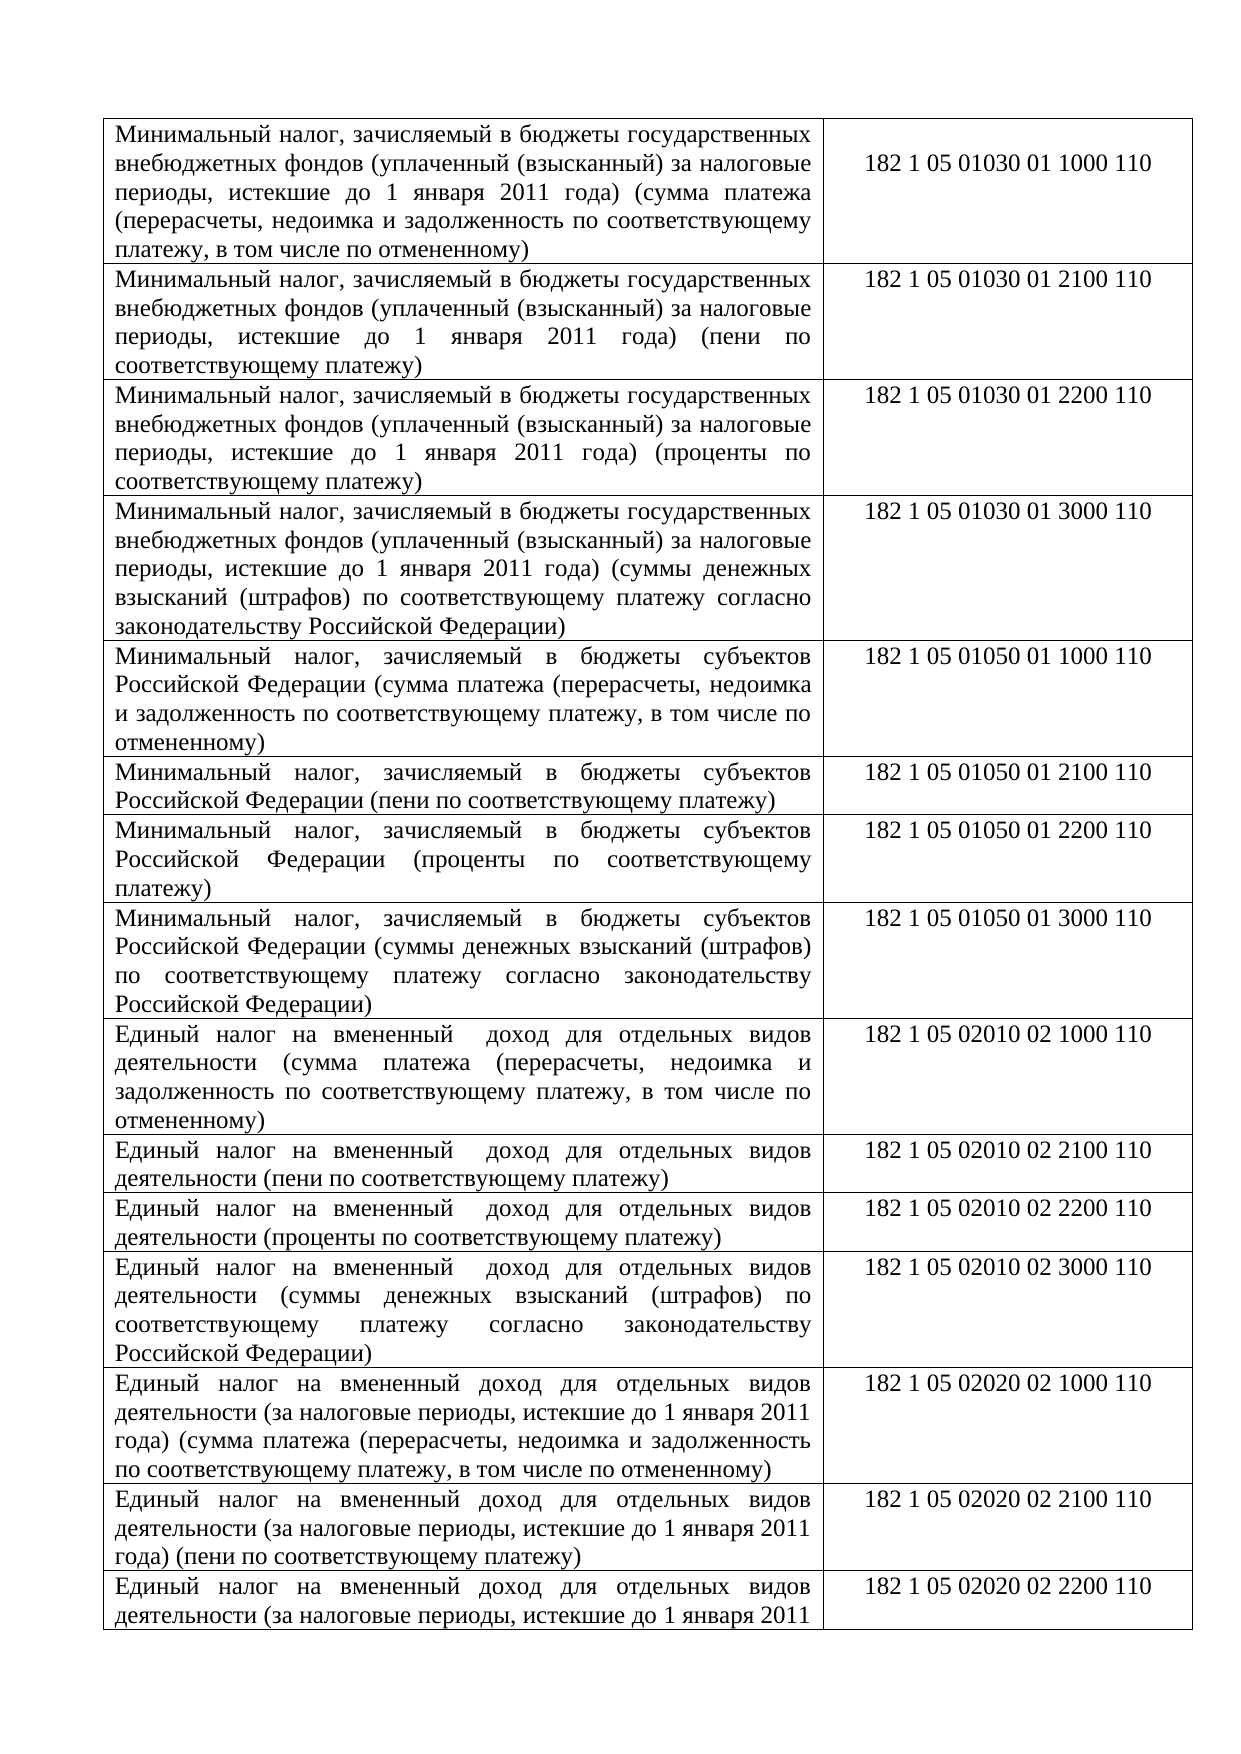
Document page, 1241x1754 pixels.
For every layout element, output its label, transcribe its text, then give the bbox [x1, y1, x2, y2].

table_cell 182 1 05 01050 01 1000 110 [824, 641, 1192, 756]
table_cell 182 1 05 02010 02 3000 110 [824, 1252, 1192, 1367]
table_cell Минимальный налог, зачисляемый в бюджеты государственных внебюджетных фондов (уплаченный (взысканный) за налоговые периоды, истекшие до 1 января 2011 года) (пени по соответствующему платежу) [104, 264, 823, 379]
table_cell Единый налог на вмененный доход для отдельных видов деятельности (суммы денежных взысканий (штрафов) по соответствующему платежу согласно законодательству Российской Федерации) [104, 1252, 823, 1367]
table_cell Единый налог на вмененный доход для отдельных видов деятельности (пени по соответствующему платежу) [104, 1135, 823, 1192]
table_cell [824, 1571, 1192, 1629]
table_cell Минимальный налог, зачисляемый в бюджеты государственных внебюджетных фондов (уплаченный (взысканный) за налоговые периоды, истекшие до 1 января 2011 года) (суммы денежных взысканий (штрафов) по соответствующему платежу согласно законодательству Российской Федерации) [104, 496, 823, 640]
table_cell Минимальный налог, зачисляемый в бюджеты субъектов Российской Федерации (пени по соответствующему платежу) [104, 757, 823, 814]
table_cell 182 1 05 02020 02 1000 110 [824, 1368, 1192, 1483]
table_cell 182 1 05 01030 01 1000 110 [824, 119, 1192, 263]
table_cell 182 1 05 01030 01 2100 110 [824, 264, 1192, 379]
table_cell 182 1 05 02020 02 2100 110 [824, 1484, 1192, 1570]
table_cell Минимальный налог, зачисляемый в бюджеты государственных внебюджетных фондов (уплаченный (взысканный) за налоговые периоды, истекшие до 1 января 2011 года) (сумма платежа (перерасчеты, недоимка и задолженность по соответствующему платежу, в том числе по отмененному) [104, 119, 823, 263]
table_cell 182 1 05 01030 01 2200 110 [824, 380, 1192, 495]
table_cell Минимальный налог, зачисляемый в бюджеты субъектов Российской Федерации (проценты по соответствующему платежу) [104, 815, 823, 902]
table_cell 182 1 05 01050 01 2100 110 [824, 757, 1192, 814]
table_cell Минимальный налог, зачисляемый в бюджеты государственных внебюджетных фондов (уплаченный (взысканный) за налоговые периоды, истекшие до 1 января 2011 года) (проценты по соответствующему платежу) [104, 380, 823, 495]
table_cell Единый налог на вмененный доход для отдельных видов деятельности (проценты по соответствующему платежу) [104, 1193, 823, 1251]
table_cell Минимальный налог, зачисляемый в бюджеты субъектов Российской Федерации (сумма платежа (перерасчеты, недоимка и задолженность по соответствующему платежу, в том числе по отмененному) [104, 641, 823, 756]
table_cell Единый налог на вмененный доход для отдельных видов деятельности (за налоговые периоды, истекшие до 1 января 2011 года) (сумма платежа (перерасчеты, недоимка и задолженность по соответствующему платежу, в том числе по отмененному) [104, 1368, 823, 1483]
table_cell 182 1 05 02010 02 1000 110 [824, 1019, 1192, 1134]
table_cell Минимальный налог, зачисляемый в бюджеты субъектов Российской Федерации (суммы денежных взысканий (штрафов) по соответствующему платежу согласно законодательству Российской Федерации) [104, 903, 823, 1018]
table_cell 182 1 05 02010 02 2100 110 [824, 1135, 1192, 1192]
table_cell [104, 1571, 823, 1629]
table_cell Единый налог на вмененный доход для отдельных видов деятельности (за налоговые периоды, истекшие до 1 января 2011 года) (пени по соответствующему платежу) [104, 1484, 823, 1570]
table_cell 182 1 05 01050 01 2200 110 [824, 815, 1192, 902]
table_cell 182 1 05 01050 01 3000 110 [824, 903, 1192, 1018]
table_cell 182 1 05 01030 01 3000 110 [824, 496, 1192, 640]
table_cell 182 1 05 02010 02 2200 110 [824, 1193, 1192, 1251]
table_cell Единый налог на вмененный доход для отдельных видов деятельности (сумма платежа (перерасчеты, недоимка и задолженность по соответствующему платежу, в том числе по отмененному) [104, 1019, 823, 1134]
